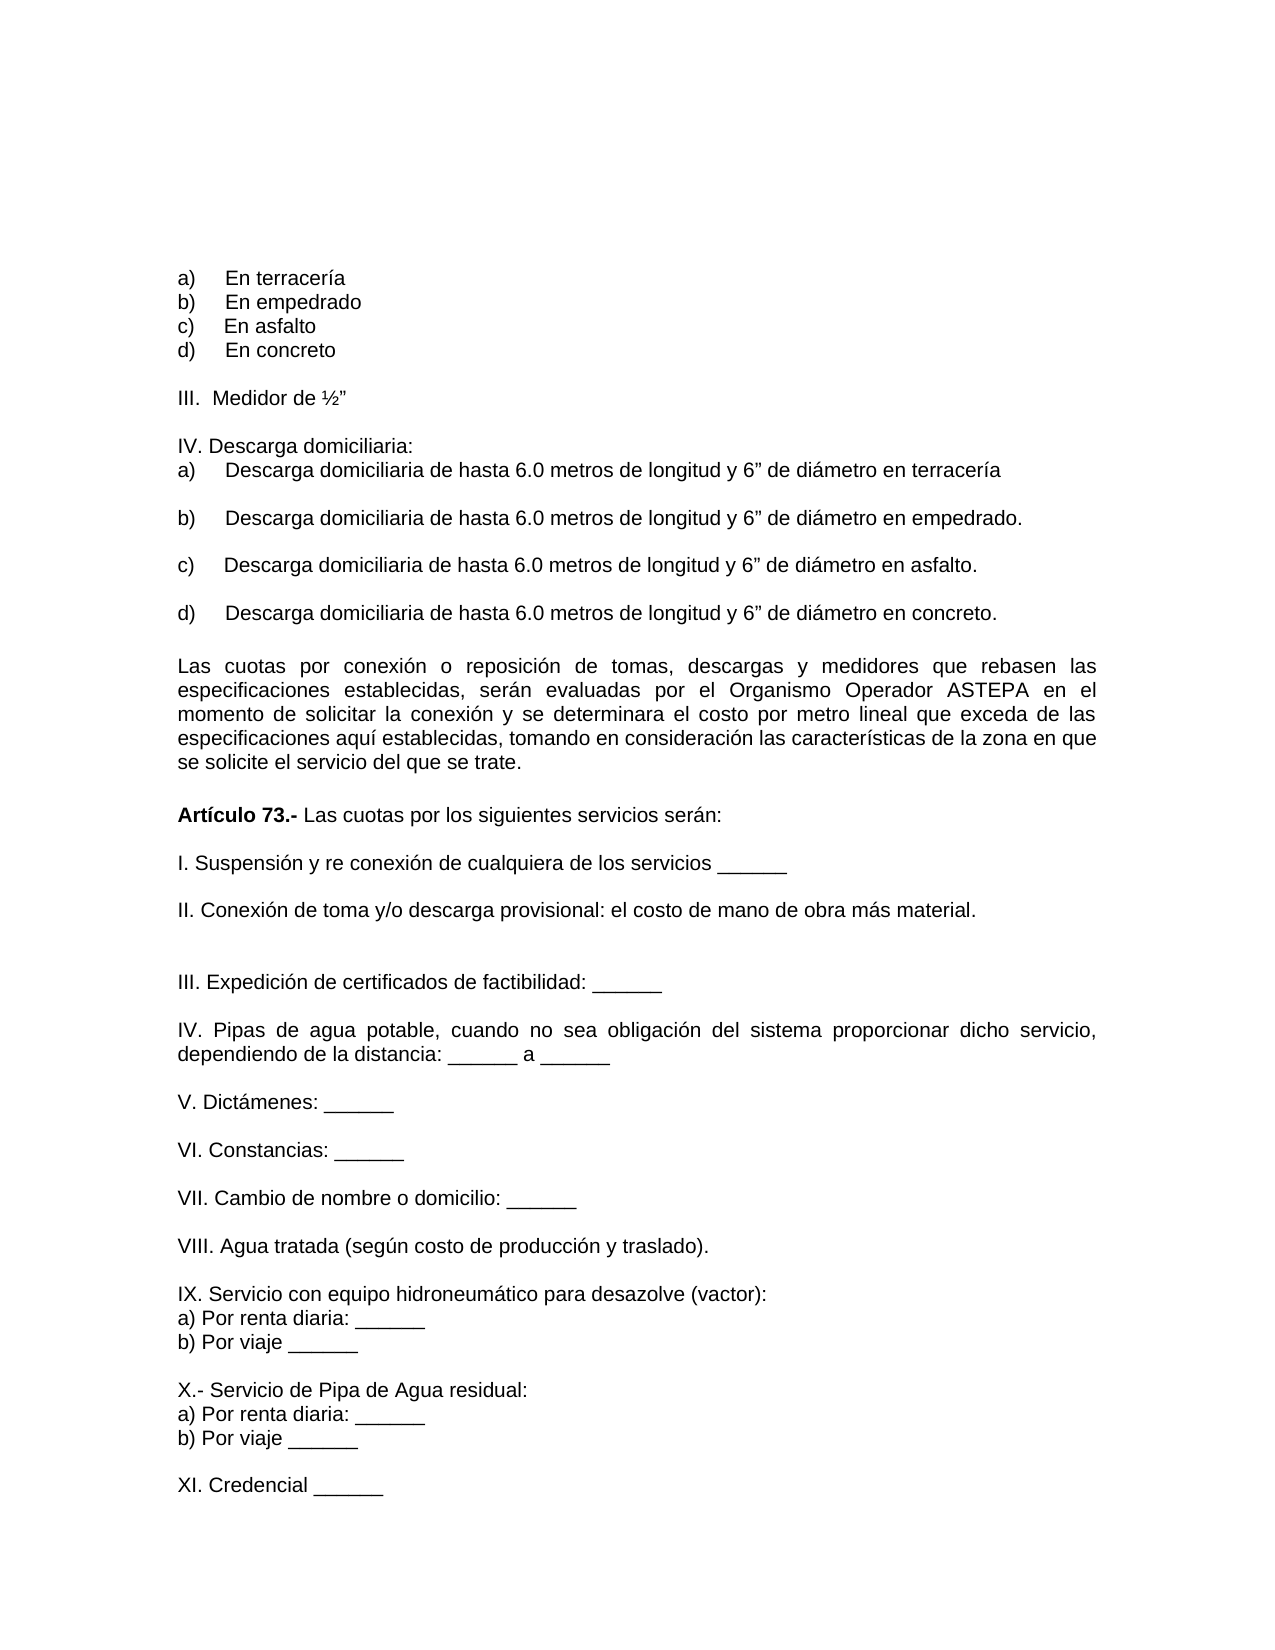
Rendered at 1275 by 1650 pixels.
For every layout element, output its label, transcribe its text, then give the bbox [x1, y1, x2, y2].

text b) Por viaje ______ [177, 1329, 1098, 1353]
text Artículo 73.- Las cuotas por los siguientes servicios serán: [177, 802, 1098, 826]
text II. Conexión de toma y/o descarga provisional: el costo de mano de obra más material. [177, 898, 1098, 946]
text Las cuotas por conexión o reposición de tomas, descargas y medidores que rebasen las especificaciones establecidas, serán evaluadas por el Organismo Operador ASTEPA en el momento de solicitar la conexión y se determinara el costo por metro lineal que exceda de las especificaciones aquí establecidas, tomando en consideración las características de la zona en que se solicite el servicio del que se trate. [177, 654, 1098, 774]
text b) Descarga domiciliaria de hasta 6.0 metros de longitud y 6” de diámetro en empedrado. [177, 505, 1098, 553]
text a) Descarga domiciliaria de hasta 6.0 metros de longitud y 6” de diámetro en terracería [177, 457, 1098, 505]
text a) En terracería [177, 266, 1098, 290]
text IV. Pipas de agua potable, cuando no sea obligación del sistema proporcionar dicho servicio, dependiendo de la distancia: ______ a ______ [177, 1018, 1098, 1066]
text III. Medidor de ½” [177, 386, 1098, 409]
text c) Descarga domiciliaria de hasta 6.0 metros de longitud y 6” de diámetro en asfalto. [177, 553, 1098, 601]
text IV. Descarga domiciliaria: [177, 433, 1098, 457]
text X.- Servicio de Pipa de Agua residual: [177, 1377, 1098, 1401]
text XI. Credencial ______ [177, 1473, 1098, 1497]
text I. Suspensión y re conexión de cualquiera de los servicios ______ [177, 850, 1098, 874]
text a) Por renta diaria: ______ [177, 1306, 1098, 1329]
text a) Por renta diaria: ______ [177, 1401, 1098, 1425]
text V. Dictámenes: ______ [177, 1090, 1098, 1114]
text b) Por viaje ______ [177, 1425, 1098, 1449]
text IX. Servicio con equipo hidroneumático para desazolve (vactor): [177, 1282, 1098, 1306]
text b) En empedrado [177, 290, 1098, 314]
text VIII. Agua tratada (según costo de producción y traslado). [177, 1234, 1098, 1258]
text d) Descarga domiciliaria de hasta 6.0 metros de longitud y 6” de diámetro en concreto. [177, 601, 1098, 625]
text III. Expedición de certificados de factibilidad: ______ [177, 970, 1098, 994]
text VI. Constancias: ______ [177, 1138, 1098, 1162]
text VII. Cambio de nombre o domicilio: ______ [177, 1186, 1098, 1210]
text c) En asfalto [177, 314, 1098, 338]
text d) En concreto [177, 338, 1098, 362]
